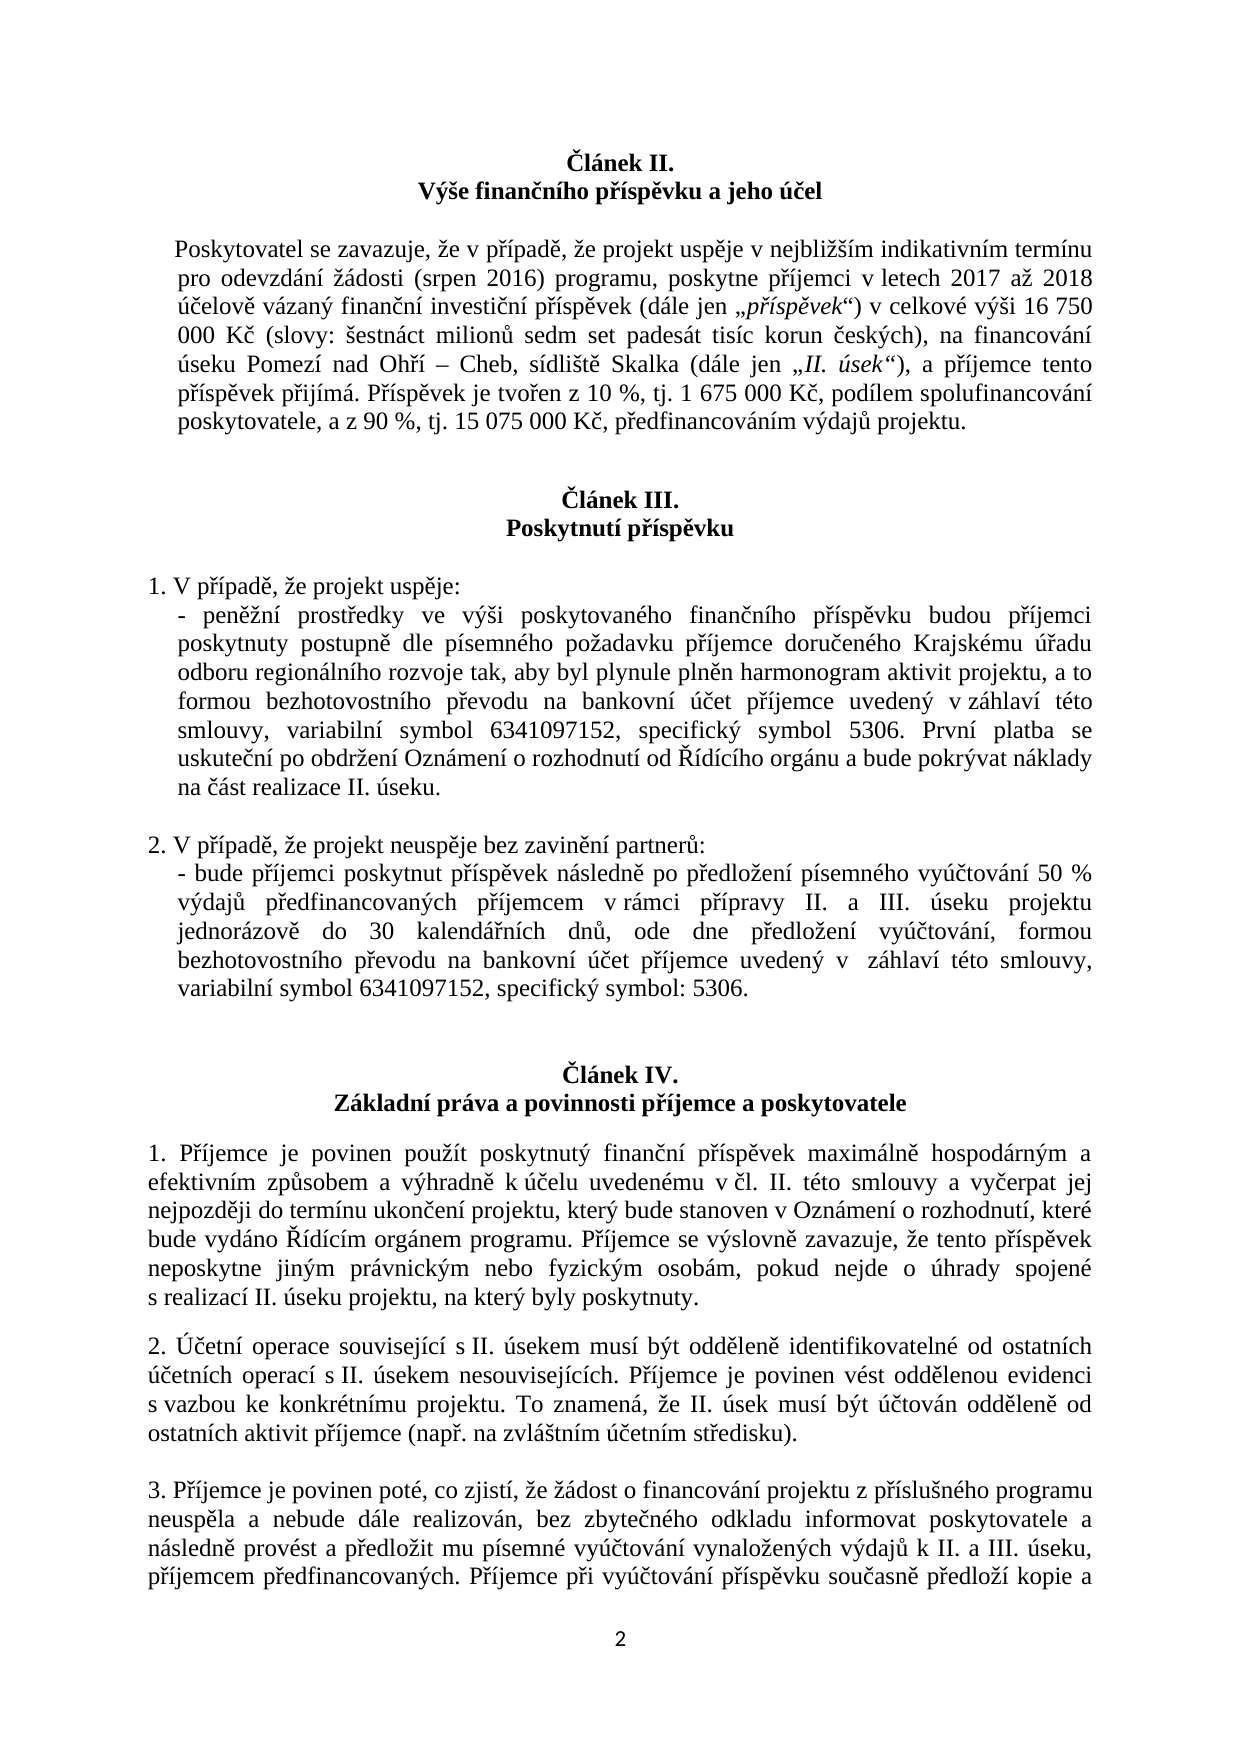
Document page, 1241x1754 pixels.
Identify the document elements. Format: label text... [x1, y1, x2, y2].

text 1. Příjemce je povinen použít poskytnutý finanční příspěvek maximálně hospodárným a efektivním způsobem a výhradně k účelu uvedenému v čl. II. této smlouvy a vyčerpat jej nejpozději do termínu ukončení projektu, který bude stanoven v Oznámení o rozhodnutí, které bude vydáno Řídícím orgánem programu. Příjemce se výslovně zavazuje, že tento příspěvek neposkytne jiným právnickým nebo fyzickým osobám, pokud nejde o úhrady spojené s realizací II. úseku projektu, na který byly poskytnuty. [148, 1138, 1093, 1311]
text 2. V případě, že projekt neuspěje bez zavinění partnerů: [148, 830, 1093, 858]
text 1. V případě, že projekt uspěje: [148, 571, 1093, 600]
text Poskytovatel se zavazuje, že v případě, že projekt uspěje v nejbližším indikativním termínu pro odevzdání žádosti (srpen 2016) programu, poskytne příjemci v letech 2017 až 2018 účelově vázaný finanční investiční příspěvek (dále jen „příspěvek“) v celkové výši 16 750 000 Kč (slovy: šestnáct milionů sedm set padesát tisíc korun českých), na financování úseku Pomezí nad Ohří – Cheb, sídliště Skalka (dále jen „II. úsek“), a příjemce tento příspěvek přijímá. Příspěvek je tvořen z 10 %, tj. 1 675 000 Kč, podílem spolufinancování poskytovatele, a z 90 %, tj. 15 075 000 Kč, předfinancováním výdajů projektu. [148, 234, 1093, 435]
text Článek II. [148, 148, 1093, 176]
text Základní práva a povinnosti příjemce a poskytovatele [148, 1088, 1093, 1117]
text Poskytnutí příspěvku [148, 513, 1093, 542]
text Článek IV. [148, 1060, 1093, 1088]
text Výše finančního příspěvku a jeho účel [148, 176, 1093, 205]
text Článek III. [148, 485, 1093, 513]
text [148, 1475, 1093, 1590]
text 2. Účetní operace související s II. úsekem musí být odděleně identifikovatelné od ostatních účetních operací s II. úsekem nesouvisejících. Příjemce je povinen vést oddělenou evidenci s vazbou ke konkrétnímu projektu. To znamená, že II. úsek musí být účtován odděleně od ostatních aktivit příjemce (např. na zvláštním účetním středisku). [148, 1331, 1093, 1446]
text - peněžní prostředky ve výši poskytovaného finančního příspěvku budou příjemci poskytnuty postupně dle písemného požadavku příjemce doručeného Krajskému úřadu odboru regionálního rozvoje tak, aby byl plynule plněn harmonogram aktivit projektu, a to formou bezhotovostního převodu na bankovní účet příjemce uvedený v záhlaví této smlouvy, variabilní symbol 6341097152, specifický symbol 5306. První platba se uskuteční po obdržení Oznámení o rozhodnutí od Řídícího orgánu a bude pokrývat náklady na část realizace II. úseku. [177, 600, 1093, 801]
text - bude příjemci poskytnut příspěvek následně po předložení písemného vyúčtování 50 % výdajů předfinancovaných příjemcem v rámci přípravy II. a III. úseku projektu jednorázově do 30 kalendářních dnů, ode dne předložení vyúčtování, formou bezhotovostního převodu na bankovní účet příjemce uvedený v záhlaví této smlouvy, variabilní symbol 6341097152, specifický symbol: 5306. [177, 858, 1093, 1002]
